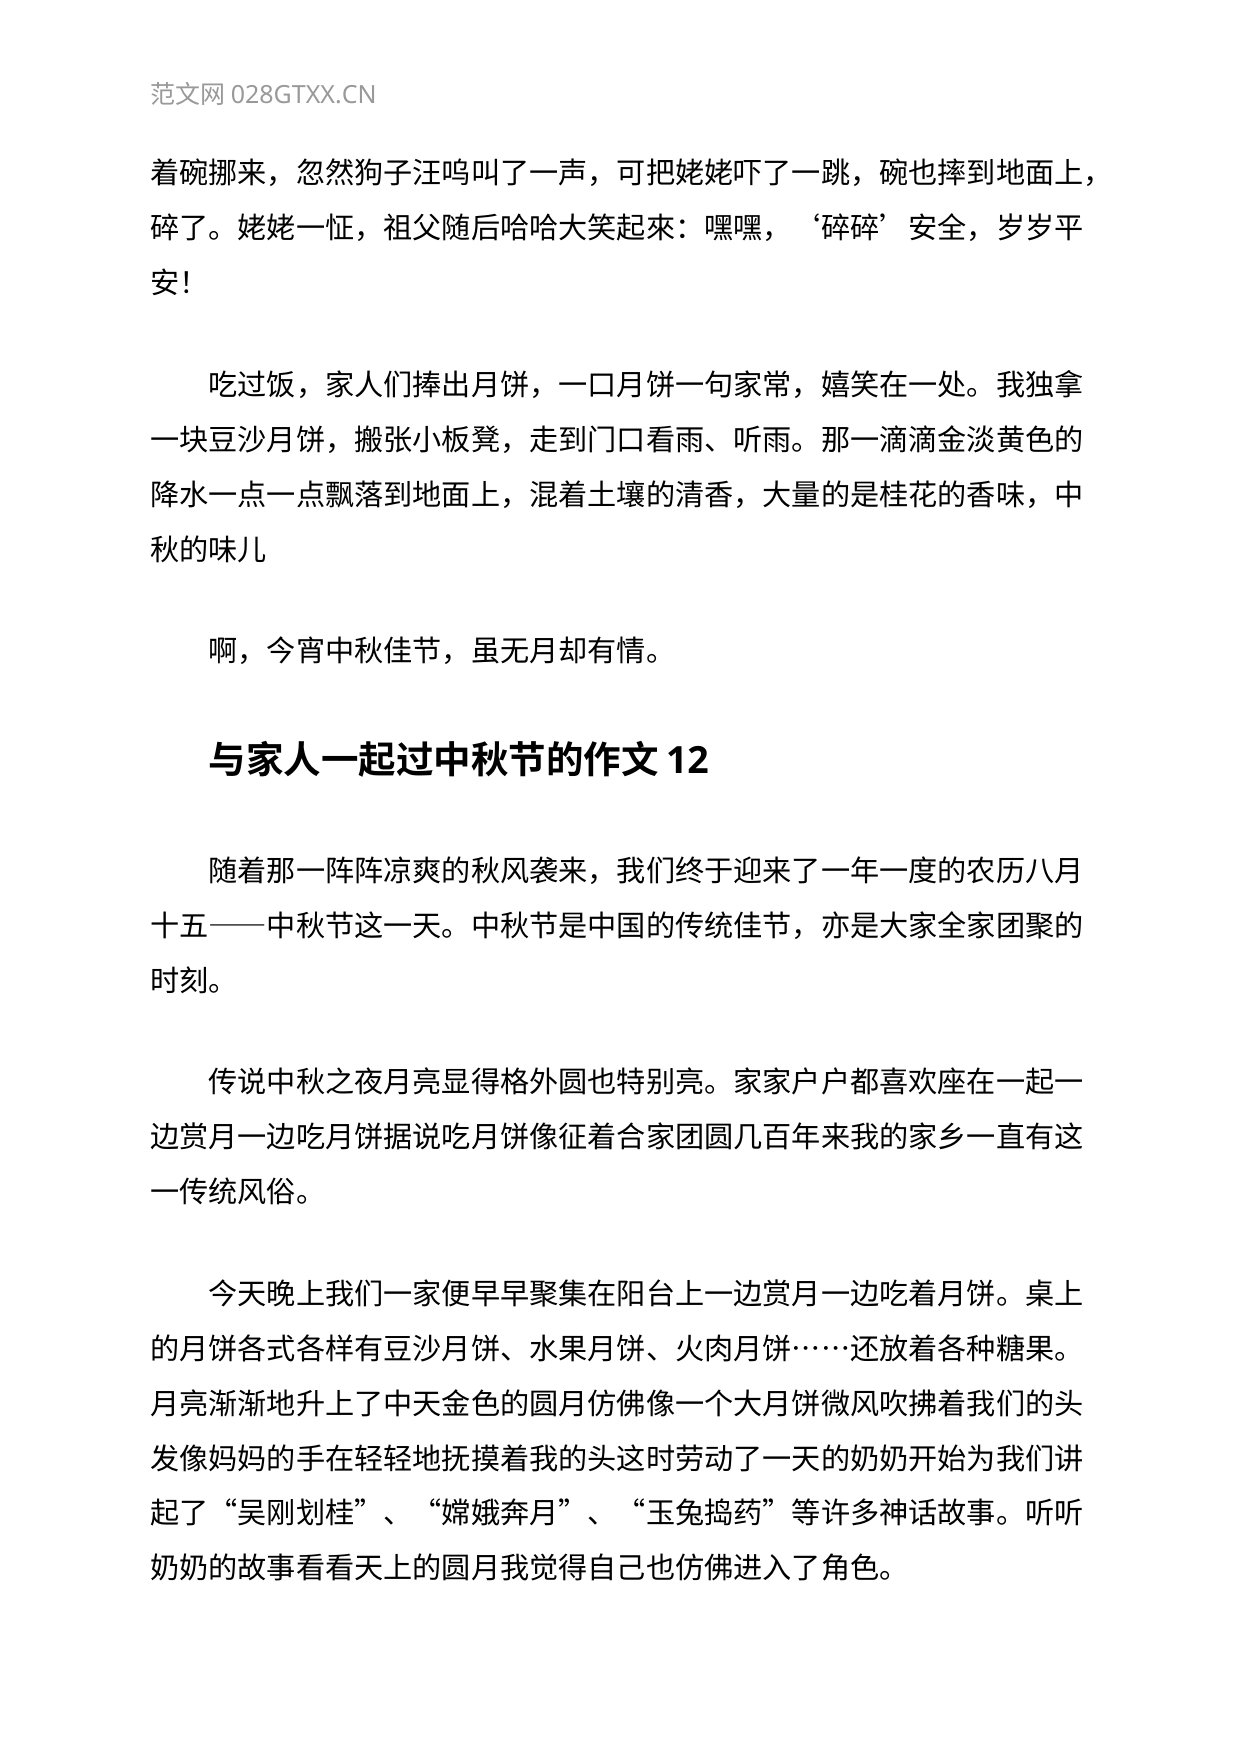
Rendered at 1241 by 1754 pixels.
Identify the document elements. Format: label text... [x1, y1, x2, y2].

text 今天晚上我们一家便早早聚集在阳台上一边赏月一边吃着月饼。桌上的月饼各式各样有豆沙月饼、水果月饼、火肉月饼……还放着各种糖果。月亮渐渐地升上了中天金色的圆月仿佛像一个大月饼微风吹拂着我们的头发像妈妈的手在轻轻地抚摸着我的头这时劳动了一天的奶奶开始为我们讲起了“吴刚划桂”、“嫦娥奔月”、“玉兔捣药”等许多神话故事。听听奶奶的故事看看天上的圆月我觉得自己也仿佛进入了角色。 [150, 1271, 1090, 1587]
text 随着那一阵阵凉爽的秋风袭来，我们终于迎来了一年一度的农历八月十五——中秋节这一天。中秋节是中国的传统佳节，亦是大家全家团聚的时刻。 [150, 847, 1090, 999]
text 与家人一起过中秋节的作文12 [150, 730, 1090, 784]
text 啊，今宵中秋佳节，虽无月却有情。 [150, 628, 1090, 670]
text 吃过饭，家人们捧出月饼，一口月饼一句家常，嬉笑在一处。我独拿一块豆沙月饼，搬张小板凳，走到门口看雨、听雨。那一滴滴金淡黄色的降水一点一点飘落到地面上，混着土壤的清香，大量的是桂花的香味，中秋的味儿 [150, 362, 1090, 568]
text 传说中秋之夜月亮显得格外圆也特别亮。家家户户都喜欢座在一起一边赏月一边吃月饼据说吃月饼像征着合家团圆几百年来我的家乡一直有这一传统风俗。 [150, 1059, 1090, 1211]
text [150, 150, 1090, 302]
